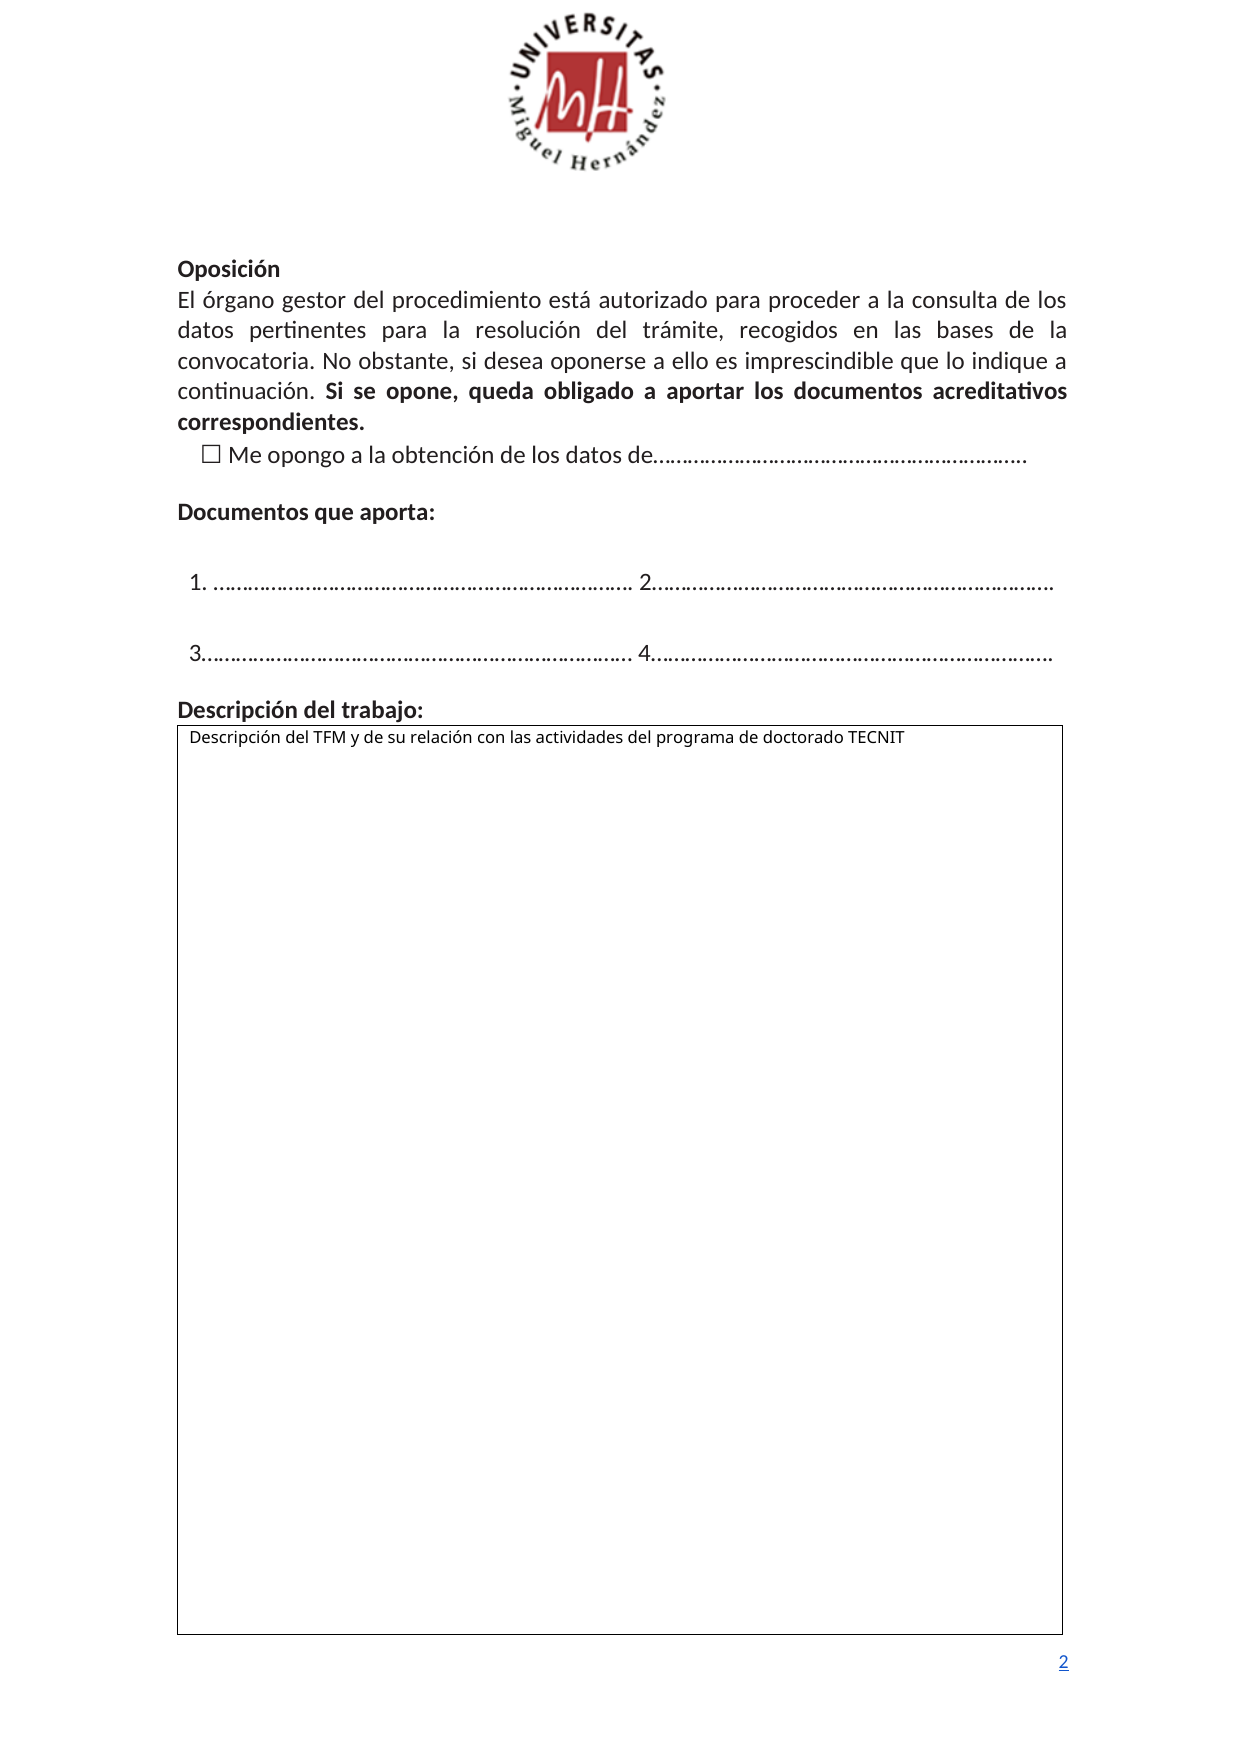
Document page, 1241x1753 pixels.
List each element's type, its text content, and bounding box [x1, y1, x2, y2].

text Documentos que aporta: [177, 496, 1068, 526]
text ☐ Me opongo a la obtención de los datos de……………………………………………………….. [177, 437, 1068, 471]
text Oposición [177, 253, 1068, 284]
text 1. ………………………………………………………………. 2……………………………………………………………. [177, 566, 1068, 597]
text El órgano gestor del procedimiento está autorizado para proceder a la consulta de los datos pertinentes para la resolución del trámite, recogidos en las bases de la convocatoria. No obstante, si desea oponerse a ello es imprescindible que lo indique a continuación. Si se opone, queda obligado a aportar los documentos acreditativos correspondientes. [177, 284, 1068, 437]
text Descripción del trabajo: [177, 694, 1068, 725]
text 3………………………………………………………………… 4……………………………………………………………. [177, 637, 1068, 668]
table_header Descripción del TFM y de su relación con las actividades del programa de doctorado TECNIT [178, 726, 1062, 1634]
picture [492, 7, 680, 180]
